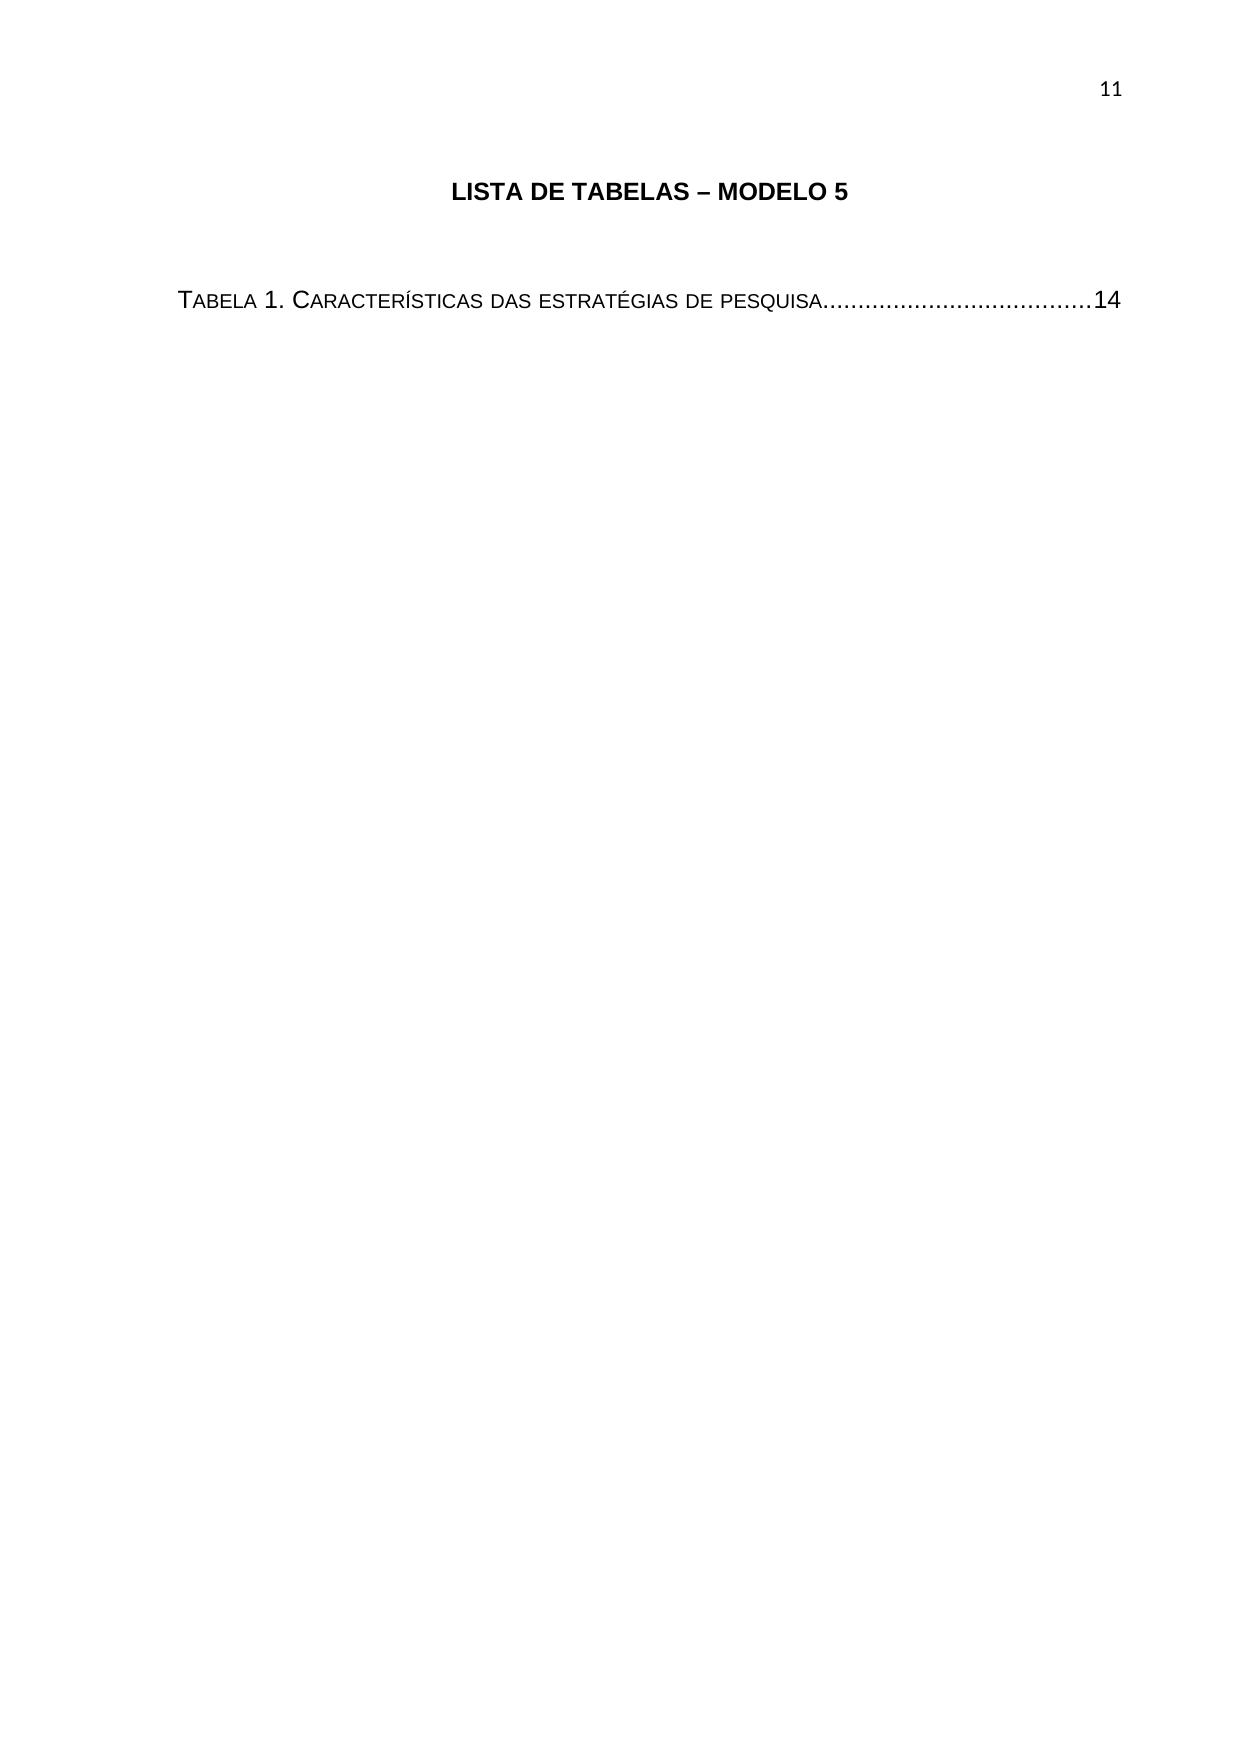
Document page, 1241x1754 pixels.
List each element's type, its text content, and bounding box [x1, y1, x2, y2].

text Tabela 1. Características das estratégias de pesquisa 14 [177, 285, 1122, 314]
text LISTA DE TABELAS – MODELO 5 [177, 177, 1122, 206]
